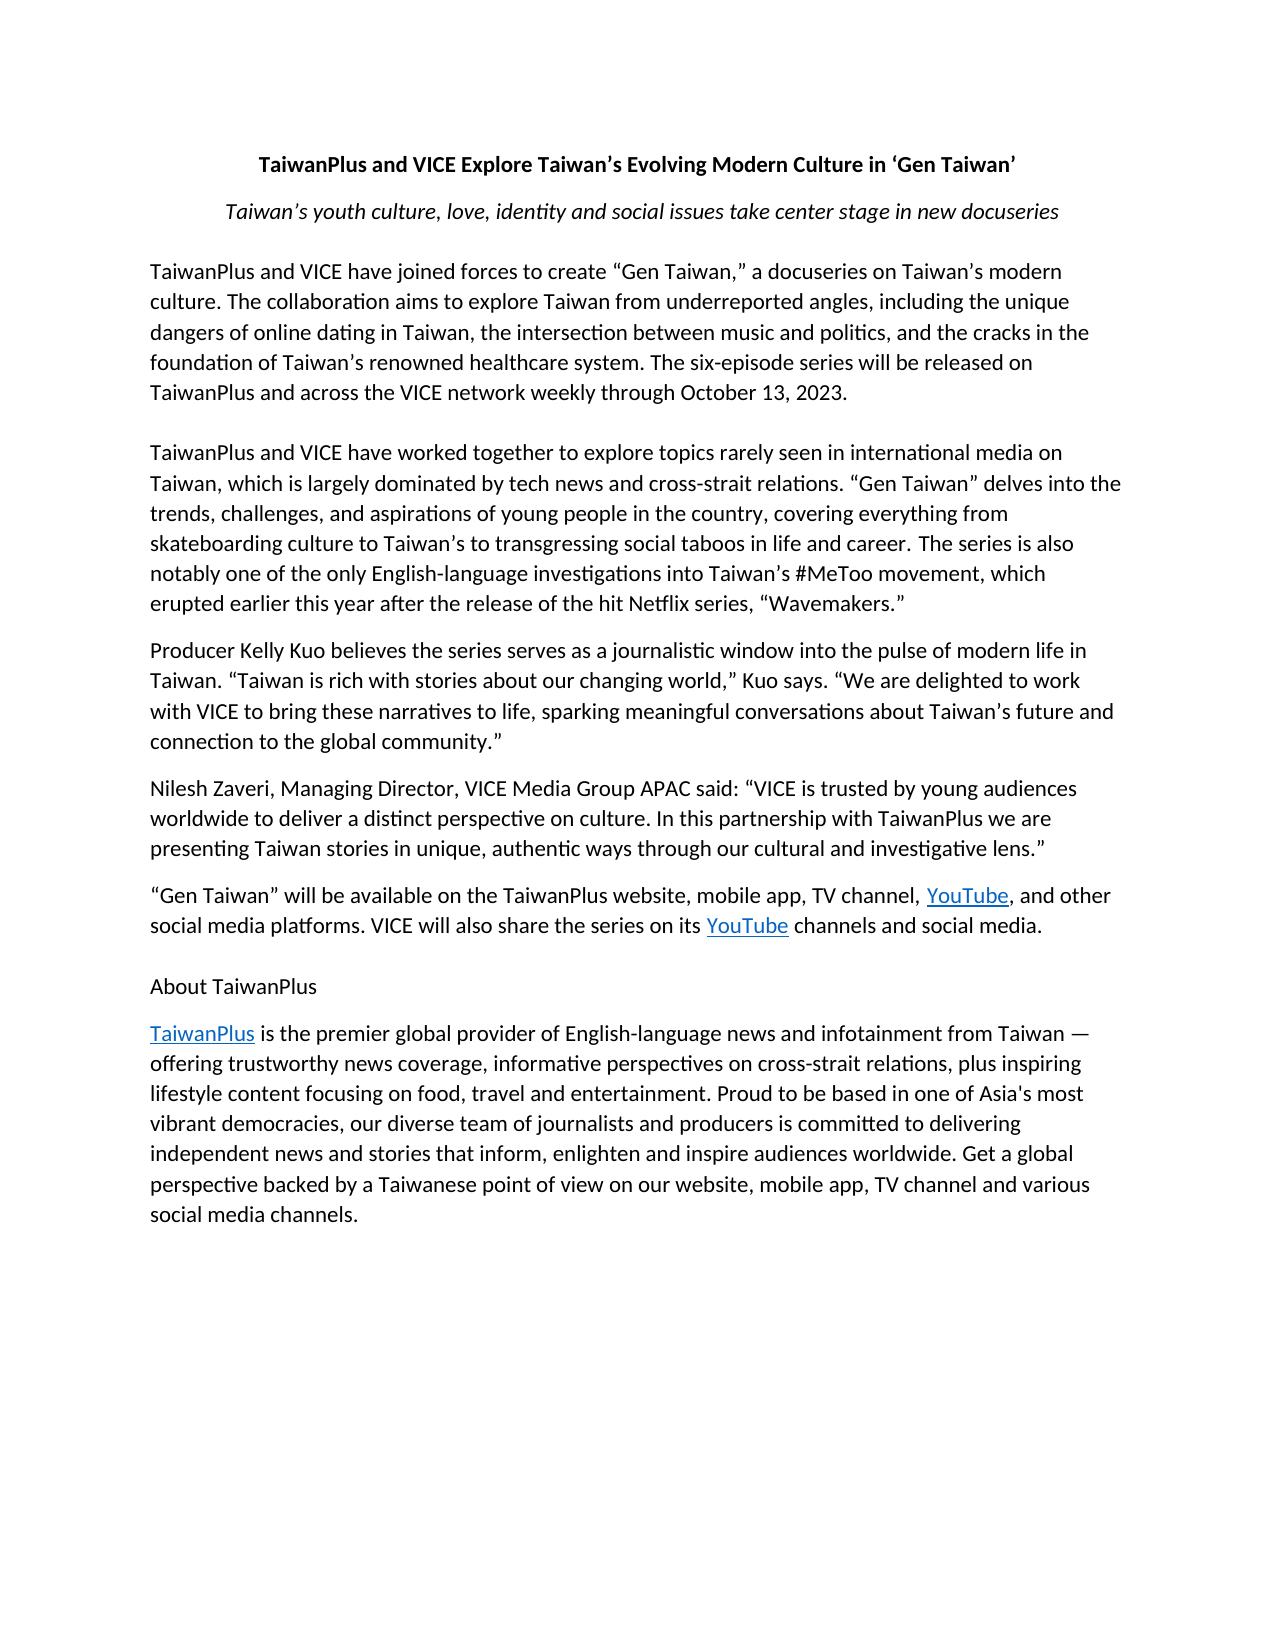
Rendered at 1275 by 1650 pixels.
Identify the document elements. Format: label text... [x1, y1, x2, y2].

text Nilesh Zaveri, Managing Director, VICE Media Group APAC said: “VICE is trusted by young audiences worldwide to deliver a distinct perspective on culture. In this partnership with TaiwanPlus we are presenting Taiwan stories in unique, authentic ways through our cultural and investigative lens.” [150, 774, 1125, 862]
text TaiwanPlus and VICE Explore Taiwan’s Evolving Modern Culture in ‘Gen Taiwan’ [150, 150, 1125, 178]
text TaiwanPlus is the premier global provider of English-language news and infotainment from Taiwan — offering trustworthy news coverage, informative perspectives on cross-strait relations, plus inspiring lifestyle content focusing on food, travel and entertainment. Proud to be based in one of Asia's most vibrant democracies, our diverse team of journalists and producers is committed to delivering independent news and stories that inform, enlighten and inspire audiences worldwide. Get a global perspective backed by a Taiwanese point of view on our website, mobile app, TV channel and various social media channels. [150, 1019, 1125, 1228]
text “Gen Taiwan” will be available on the TaiwanPlus website, mobile app, TV channel, YouTube, and other social media platforms. VICE will also share the series on its YouTube channels and social media. About TaiwanPlus [150, 881, 1125, 1000]
text Taiwan’s youth culture, love, identity and social issues take center stage in new docuseries TaiwanPlus and VICE have joined forces to create “Gen Taiwan,” a docuseries on Taiwan’s modern culture. The collaboration aims to explore Taiwan from underreported angles, including the unique dangers of online dating in Taiwan, the intersection between music and politics, and the cracks in the foundation of Taiwan’s renowned healthcare system. The six-episode series will be released on TaiwanPlus and across the VICE network weekly through October 13, 2023. TaiwanPlus and VICE have worked together to explore topics rarely seen in international media on Taiwan, which is largely dominated by tech news and cross-strait relations. “Gen Taiwan” delves into the trends, challenges, and aspirations of young people in the country, covering everything from skateboarding culture to Taiwan’s to transgressing social taboos in life and career. The series is also notably one of the only English-language investigations into Taiwan’s #MeToo movement, which erupted earlier this year after the release of the hit Netflix series, “Wavemakers.” [150, 197, 1125, 618]
text Producer Kelly Kuo believes the series serves as a journalistic window into the pulse of modern life in Taiwan. “Taiwan is rich with stories about our changing world,” Kuo says. “We are delighted to work with VICE to bring these narratives to life, sparking meaningful conversations about Taiwan’s future and connection to the global community.” [150, 636, 1125, 755]
